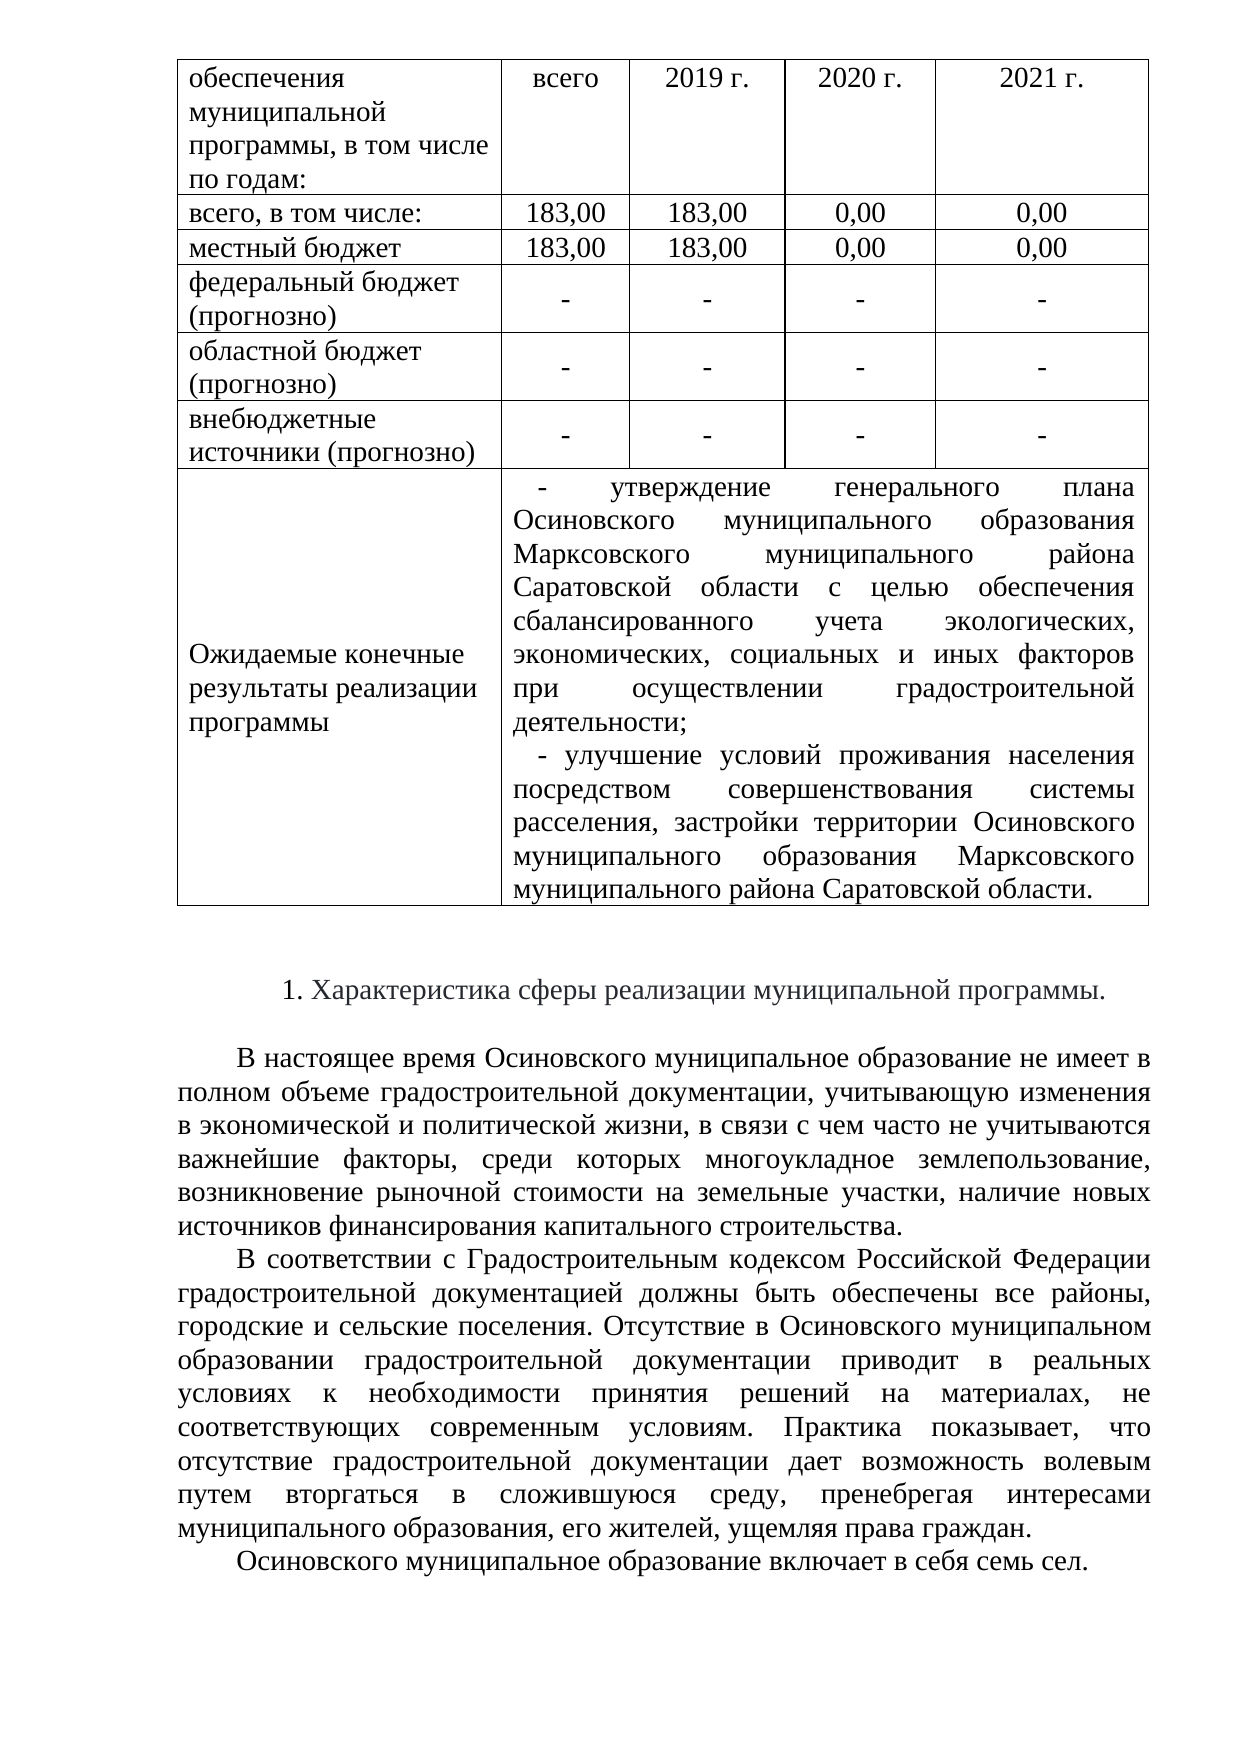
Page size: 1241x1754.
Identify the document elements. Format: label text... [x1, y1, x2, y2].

table_cell - [630, 333, 784, 400]
table_cell 183,00 [502, 230, 629, 263]
table_cell 0,00 [786, 195, 935, 229]
table_cell - [786, 401, 935, 468]
table_cell 183,00 [630, 230, 784, 263]
table_cell - [502, 333, 629, 400]
text В настоящее время Осиновского муниципальное образование не имеет в полном объеме градостроительной документации, учитывающую изменения в экономической и политической жизни, в связи с чем часто не учитываются важнейшие факторы, среди которых многоукладное землепользование, возникновение рыночной стоимости на земельные участки, наличие новых источников финансирования капитального строительства. [177, 1040, 1152, 1241]
table_cell местный бюджет [178, 230, 501, 263]
table_cell - [630, 401, 784, 468]
text 1. Характеристика сферы реализации муниципальной программы. [177, 973, 1152, 1007]
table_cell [178, 60, 501, 194]
table_cell - [630, 265, 784, 332]
table_cell 0,00 [786, 230, 935, 263]
table_cell 2021 г. [936, 60, 1148, 194]
table_cell - [936, 401, 1148, 468]
table_cell федеральный бюджет (прогнозно) [178, 265, 501, 332]
table_cell - [936, 265, 1148, 332]
table_cell - [786, 265, 935, 332]
table_cell - [936, 333, 1148, 400]
table_cell 2019 г. [630, 60, 784, 194]
table_cell 2020 г. [786, 60, 935, 194]
table_cell 0,00 [936, 230, 1148, 263]
table_cell всего, в том числе: [178, 195, 501, 229]
table_cell - [502, 265, 629, 332]
table_cell 183,00 [502, 195, 629, 229]
table_cell внебюджетные источники (прогнозно) [178, 401, 501, 468]
table_cell - [786, 333, 935, 400]
table_cell - [502, 401, 629, 468]
table_cell - утверждение генерального плана Осиновского муниципального образования Марксовского муниципального района Саратовской области с целью обеспечения сбалансированного учета экологических, экономических, социальных и иных факторов при осуществлении градостроительной деятельности; - улучшение условий проживания населения посредством совершенствования системы расселения, застройки территории Осиновского муниципального образования Марксовского муниципального района Саратовской области. [502, 469, 1148, 905]
table_cell 0,00 [936, 195, 1148, 229]
table_cell областной бюджет (прогнозно) [178, 333, 501, 400]
table_cell Ожидаемые конечные результаты реализации программы [178, 469, 501, 905]
text Осиновского муниципальное образование включает в себя семь сел. [177, 1543, 1152, 1577]
table_cell 183,00 [630, 195, 784, 229]
table_cell всего [502, 60, 629, 194]
text В соответствии с Градостроительным кодексом Российской Федерации градостроительной документацией должны быть обеспечены все районы, городские и сельские поселения. Отсутствие в Осиновского муниципальном образовании градостроительной документации приводит в реальных условиях к необходимости принятия решений на материалах, не соответствующих современным условиям. Практика показывает, что отсутствие градостроительной документации дает возможность волевым путем вторгаться в сложившуюся среду, пренебрегая интересами муниципального образования, его жителей, ущемляя права граждан. [177, 1241, 1152, 1543]
